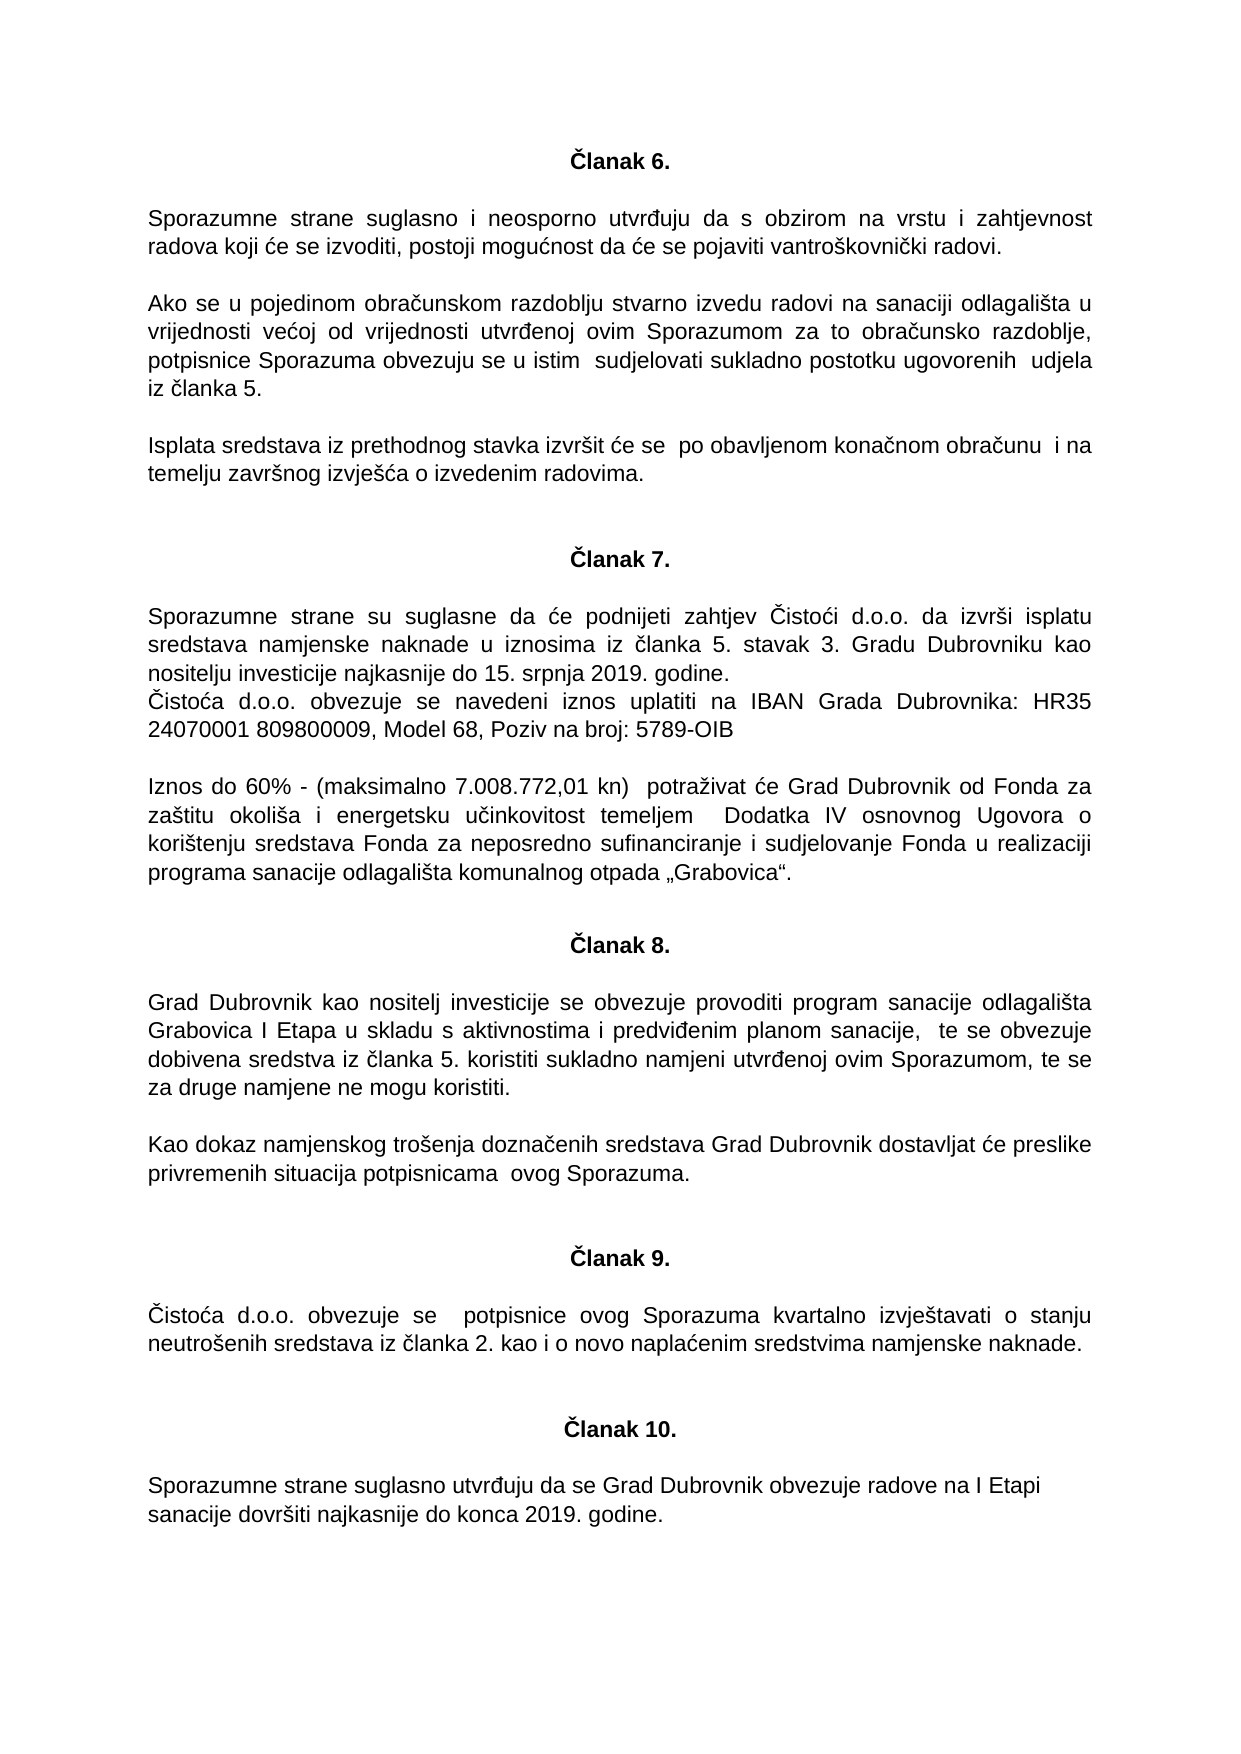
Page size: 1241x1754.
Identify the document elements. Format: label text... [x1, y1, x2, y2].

text Čistoća d.o.o. obvezuje se navedeni iznos uplatiti na IBAN Grada Dubrovnika: HR35 24070001 809800009, Model 68, Poziv na broj: 5789-OIB [148, 688, 1093, 743]
text Članak 10. [148, 1416, 1093, 1442]
text Članak 7. [148, 546, 1093, 572]
text Članak 6. [148, 148, 1093, 174]
text Kao dokaz namjenskog trošenja doznačenih sredstava Grad Dubrovnik dostavljat će preslike privremenih situacija potpisnicama ovog Sporazuma. [148, 1131, 1093, 1186]
text Članak 9. [148, 1245, 1093, 1271]
text Sporazumne strane suglasno i neosporno utvrđuju da s obzirom na vrstu i zahtjevnost radova koji će se izvoditi, postoji mogućnost da će se pojaviti vantroškovnički radovi. [148, 204, 1093, 259]
text Članak 8. [148, 932, 1093, 958]
text Sporazumne strane suglasno utvrđuju da se Grad Dubrovnik obvezuje radove na I Etapi sanacije dovršiti najkasnije do konca 2019. godine. [148, 1472, 1093, 1527]
text Isplata sredstava iz prethodnog stavka izvršit će se po obavljenom konačnom obračunu i na temelju završnog izvješća o izvedenim radovima. [148, 432, 1093, 487]
text Čistoća d.o.o. obvezuje se potpisnice ovog Sporazuma kvartalno izvještavati o stanju neutrošenih sredstava iz članka 2. kao i o novo naplaćenim sredstvima namjenske naknade. [148, 1302, 1093, 1357]
text Ako se u pojedinom obračunskom razdoblju stvarno izvedu radovi na sanaciji odlagališta u vrijednosti većoj od vrijednosti utvrđenoj ovim Sporazumom za to obračunsko razdoblje, potpisnice Sporazuma obvezuju se u istim sudjelovati sukladno postotku ugovorenih udjela iz članka 5. [148, 290, 1093, 401]
text Sporazumne strane su suglasne da će podnijeti zahtjev Čistoći d.o.o. da izvrši isplatu sredstava namjenske naknade u iznosima iz članka 5. stavak 3. Gradu Dubrovniku kao nositelju investicije najkasnije do 15. srpnja 2019. godine. [148, 603, 1093, 686]
text Iznos do 60% - (maksimalno 7.008.772,01 kn) potraživat će Grad Dubrovnik od Fonda za zaštitu okoliša i energetsku učinkovitost temeljem Dodatka IV osnovnog Ugovora o korištenju sredstava Fonda za neposredno sufinanciranje i sudjelovanje Fonda u realizaciji programa sanacije odlagališta komunalnog otpada „Grabovica“. [148, 773, 1093, 885]
text Grad Dubrovnik kao nositelj investicije se obvezuje provoditi program sanacije odlagališta Grabovica I Etapa u skladu s aktivnostima i predviđenim planom sanacije, te se obvezuje dobivena sredstva iz članka 5. koristiti sukladno namjeni utvrđenoj ovim Sporazumom, te se za druge namjene ne mogu koristiti. [148, 989, 1093, 1101]
